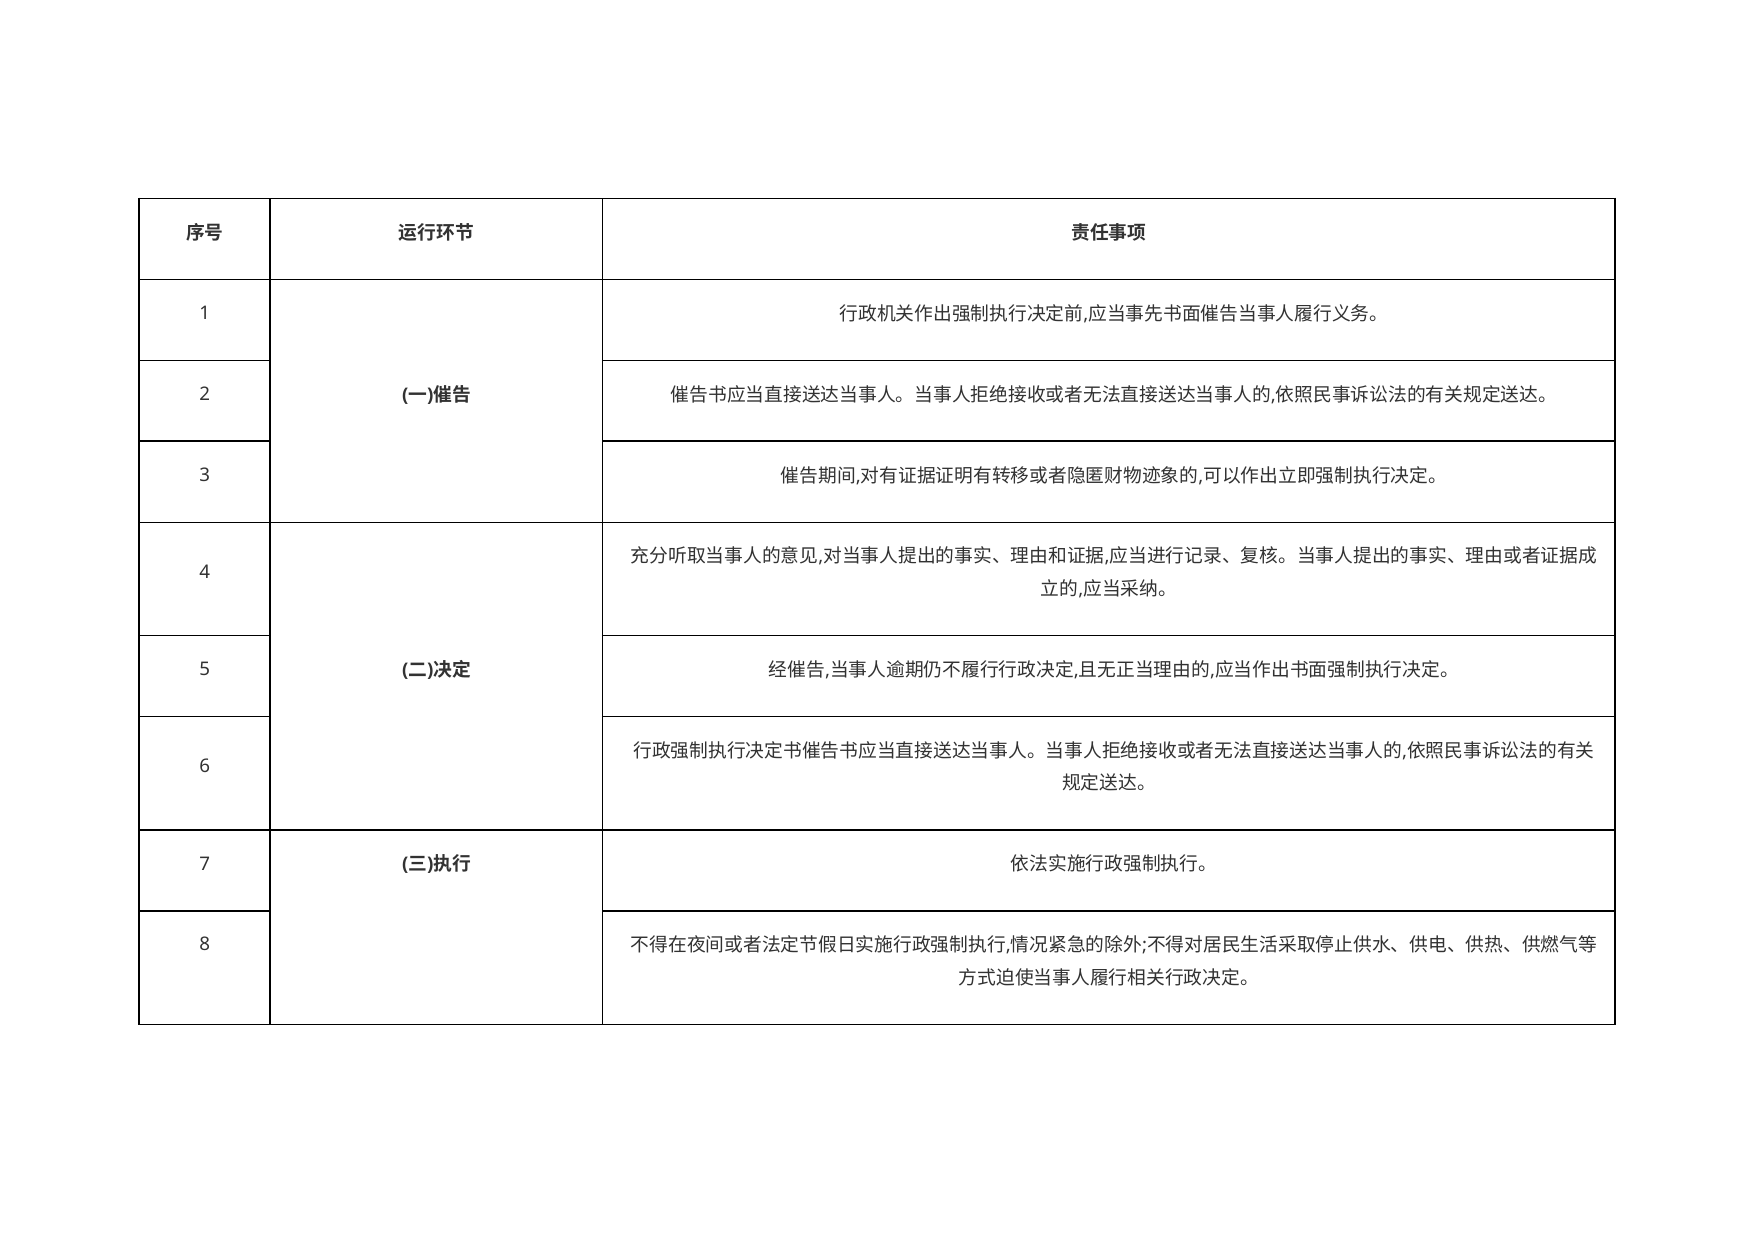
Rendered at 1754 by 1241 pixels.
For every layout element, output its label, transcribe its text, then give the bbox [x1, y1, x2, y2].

table_cell (三)执行 [271, 831, 602, 1023]
table_cell 2 [140, 361, 269, 440]
table_cell (二)决定 [271, 523, 602, 829]
table_cell 7 [140, 831, 269, 910]
table_cell 6 [140, 717, 269, 829]
table_cell 5 [140, 636, 269, 716]
table_cell 催告期间,对有证据证明有转移或者隐匿财物迹象的,可以作出立即强制执行决定。 [603, 442, 1614, 521]
table_cell 8 [140, 912, 269, 1023]
table_cell (一)催告 [271, 280, 602, 521]
table_cell 催告书应当直接送达当事人。当事人拒绝接收或者无法直接送达当事人的,依照民事诉讼法的有关规定送达。 [603, 361, 1614, 440]
table_cell 经催告,当事人逾期仍不履行行政决定,且无正当理由的,应当作出书面强制执行决定。 [603, 636, 1614, 716]
table_cell 充分听取当事人的意见,对当事人提出的事实、理由和证据,应当进行记录、复核。当事人提出的事实、理由或者证据成立的,应当采纳。 [603, 523, 1614, 635]
table_cell 责任事项 [603, 199, 1614, 278]
table_cell 序号 [140, 199, 269, 278]
table_cell 行政机关作出强制执行决定前,应当事先书面催告当事人履行义务。 [603, 280, 1614, 359]
table_cell 行政强制执行决定书催告书应当直接送达当事人。当事人拒绝接收或者无法直接送达当事人的,依照民事诉讼法的有关规定送达。 [603, 717, 1614, 829]
table_cell 依法实施行政强制执行。 [603, 831, 1614, 910]
table_cell 1 [140, 280, 269, 359]
table_cell 不得在夜间或者法定节假日实施行政强制执行,情况紧急的除外;不得对居民生活采取停止供水、供电、供热、供燃气等方式迫使当事人履行相关行政决定。 [603, 912, 1614, 1023]
table_cell 4 [140, 523, 269, 635]
table_cell 运行环节 [271, 199, 602, 278]
table_cell 3 [140, 442, 269, 521]
